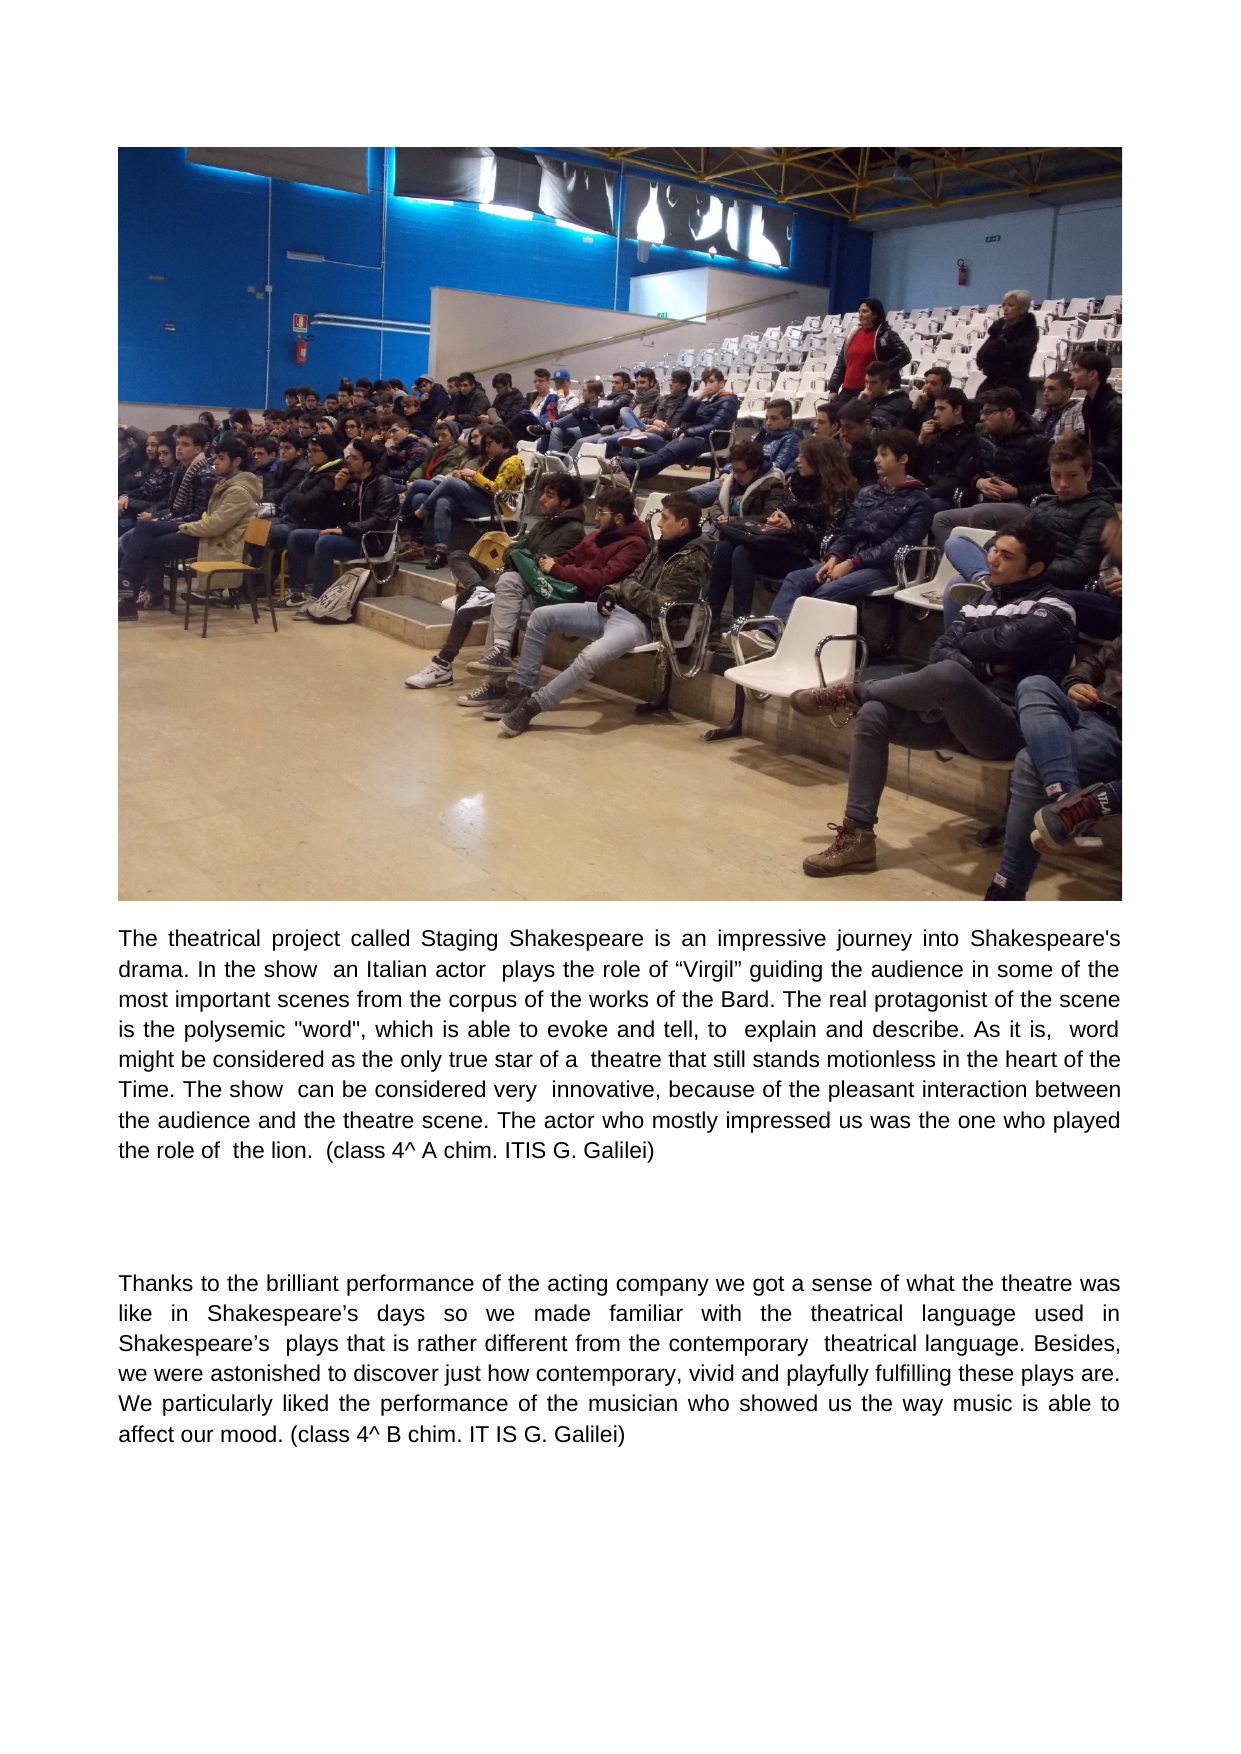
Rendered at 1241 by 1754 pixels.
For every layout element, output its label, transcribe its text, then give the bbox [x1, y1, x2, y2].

text Thanks to the brilliant performance of the acting company we got a sense of what the theatre was like in Shakespeare’s days so we made familiar with the theatrical language used in Shakespeare’s plays that is rather different from the contemporary theatrical language. Besides, we were astonished to discover just how contemporary, vivid and playfully fulfilling these plays are. We particularly liked the performance of the musician who showed us the way music is able to affect our mood. (class 4^ B chim. IT IS G. Galilei) [118, 1269, 1122, 1447]
picture [118, 147, 1123, 901]
text The theatrical project called Staging Shakespeare is an impressive journey into Shakespeare's drama. In the show an Italian actor plays the role of “Virgil” guiding the audience in some of the most important scenes from the corpus of the works of the Bard. The real protagonist of the scene is the polysemic "word", which is able to evoke and tell, to explain and describe. As it is, word might be considered as the only true star of a theatre that still stands motionless in the heart of the Time. The show can be considered very innovative, because of the pleasant interaction between the audience and the theatre scene. The actor who mostly impressed us was the one who played the role of the lion. (class 4^ A chim. ITIS G. Galilei) [118, 925, 1122, 1163]
